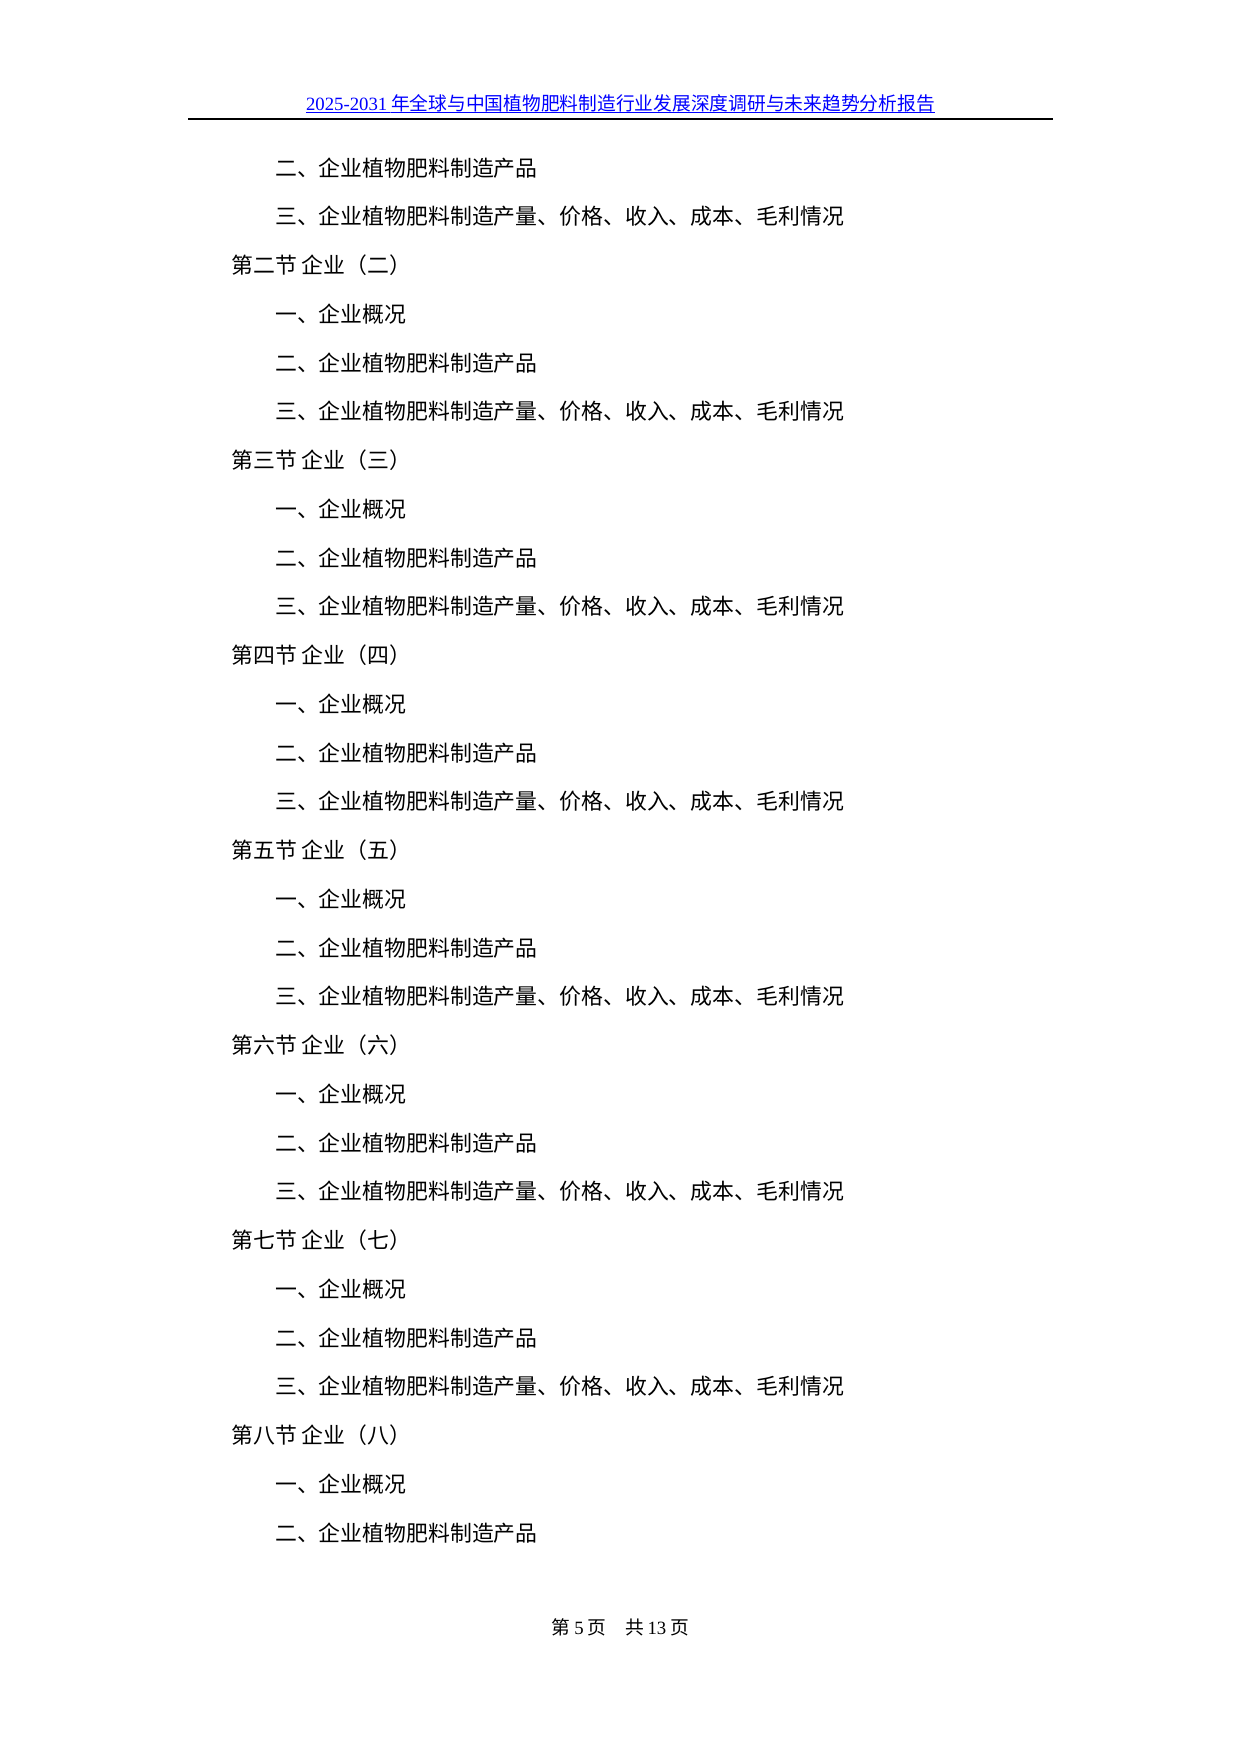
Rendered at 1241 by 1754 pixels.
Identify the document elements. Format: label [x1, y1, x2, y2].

text [187, 150, 1053, 1548]
